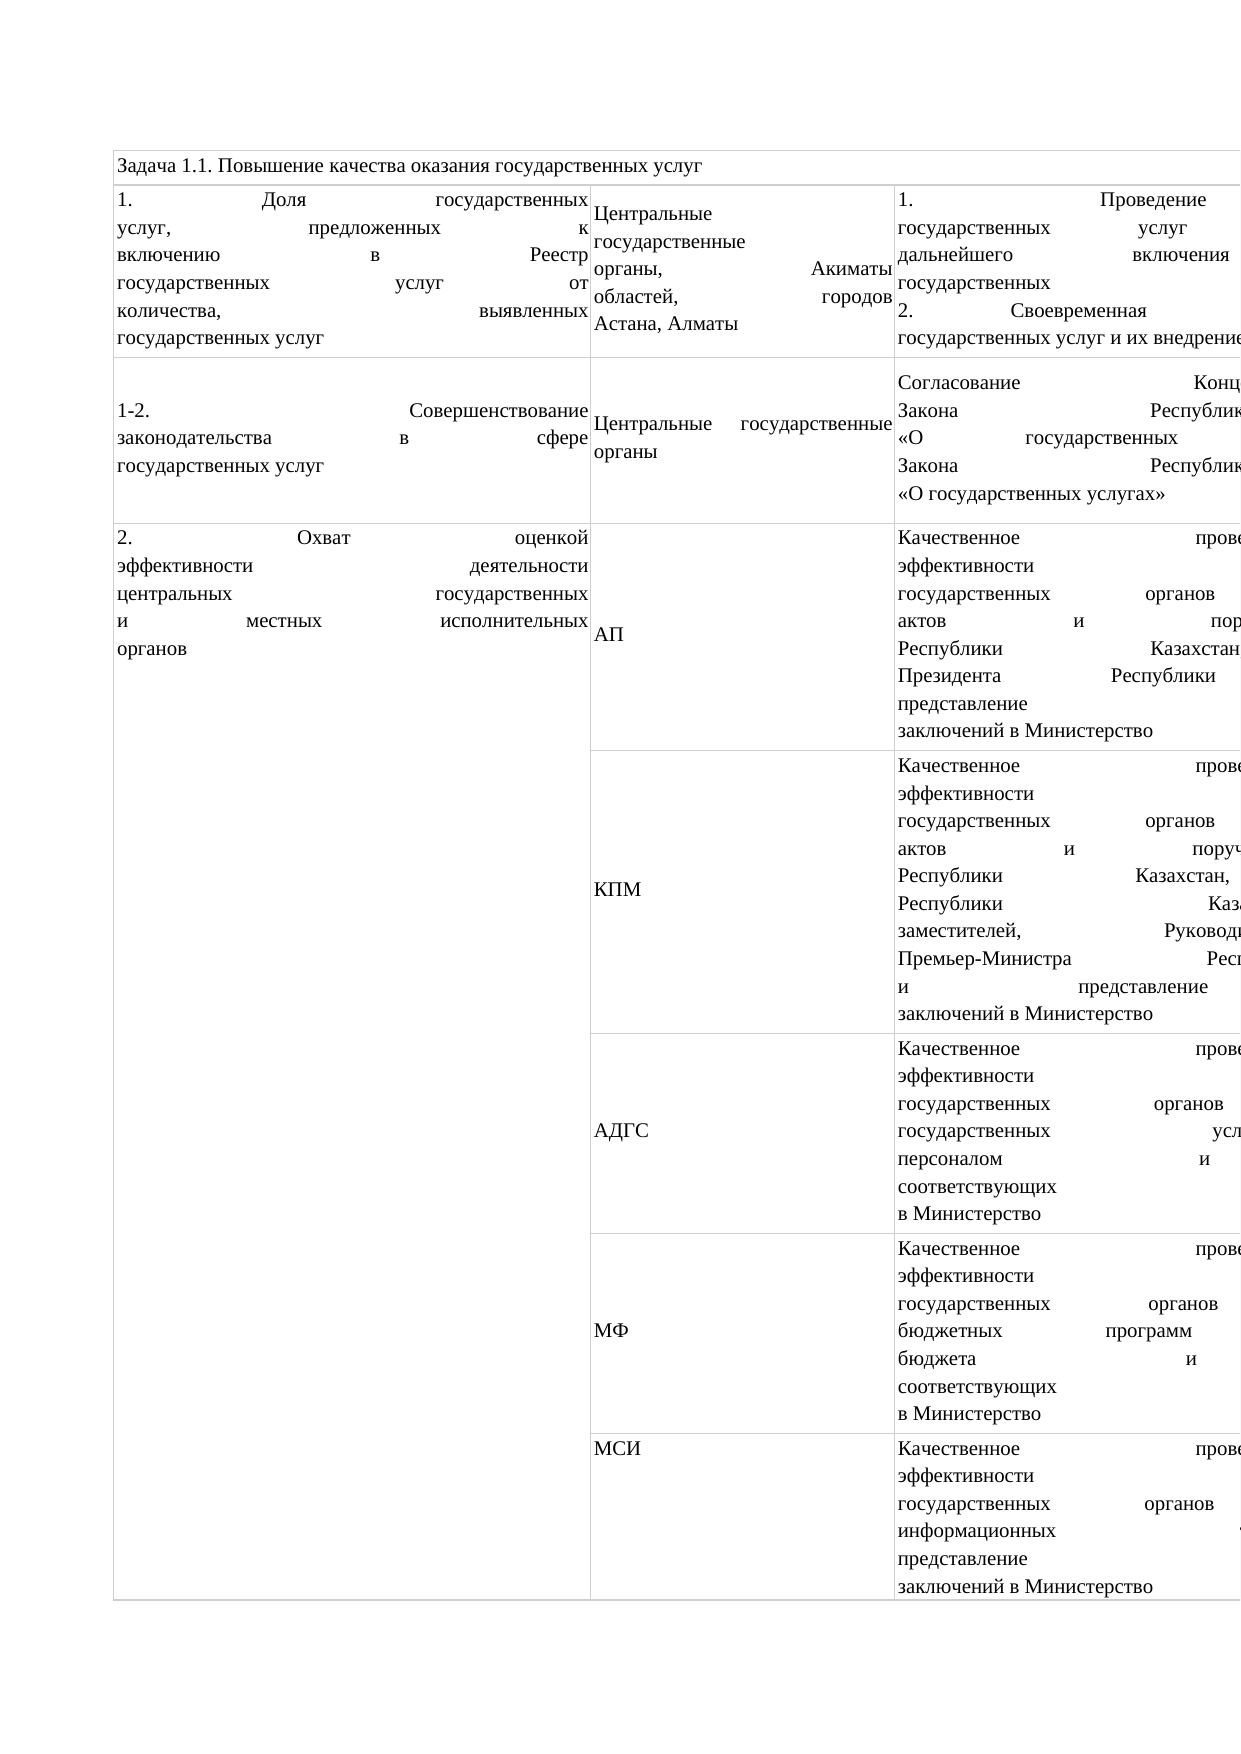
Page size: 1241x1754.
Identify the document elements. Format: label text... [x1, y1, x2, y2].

table_cell Центральные государственные органы, Акиматы областей, городов Астана, Алматы [591, 186, 894, 357]
table_cell Согласование Концепции проекта Закона Республики Казахстан «О государственных услугах», проекта Закона Республики Казахстан «О государственных услугах» [895, 358, 1240, 522]
table_cell АП [591, 524, 894, 750]
table_cell 1. Проведение инвентаризации государственных услуг с целью их дальнейшего включения в Реестр государственных услуг 2. Своевременная разработка стандартов государственных услуг и их внедрение [895, 186, 1240, 357]
table_cell Качественное проведение оценки эффективности деятельности государственных органов по исполнению актов и поручений Правительства Республики Казахстан, Премьер-Министра Республики Казахстан, его заместителей, Руководителя Канцелярии Премьер-Министра Республики Казахстан и представление соответствующих заключений в Министерство [895, 751, 1240, 1033]
table_cell МФ [591, 1234, 894, 1433]
table_cell 2. Охват оценкой эффективности деятельности центральных государственных и местных исполнительных органов [114, 524, 590, 1599]
table_cell Качественное проведение оценки эффективности деятельности государственных органов по оказанию государственных услуг, управлению персоналом и представление соответствующих заключений в Министерство [895, 1034, 1240, 1233]
table_cell Центральные государственные органы [591, 358, 894, 522]
table_cell Качественное проведение оценки эффективности деятельности государственных органов по применению информационных технологий и представление соответствующих заключений в Министерство [895, 1434, 1240, 1599]
table_cell Качественное проведение оценки эффективности деятельности государственных органов по реализации бюджетных программ при исполнении бюджета и представление соответствующих заключений в Министерство [895, 1234, 1240, 1433]
table_cell АДГС [591, 1034, 894, 1233]
table_cell КПМ [591, 751, 894, 1033]
table_cell Задача 1.1. Повышение качества оказания государственных услуг [114, 151, 1240, 184]
table_cell 1. Доля государственных услуг, предложенных к включению в Реестр государственных услуг от количества, выявленных государственных услуг [114, 186, 590, 357]
table_cell Качественное проведение оценки эффективности деятельности государственных органов по исполнению актов и поручений Президента Республики Казахстан, Администрации Президента Республики Казахстан и представление соответствующих заключений в Министерство [895, 524, 1240, 750]
table_cell 1-2. Совершенствование законодательства в сфере государственных услуг [114, 358, 590, 522]
table_cell МСИ [591, 1434, 894, 1599]
